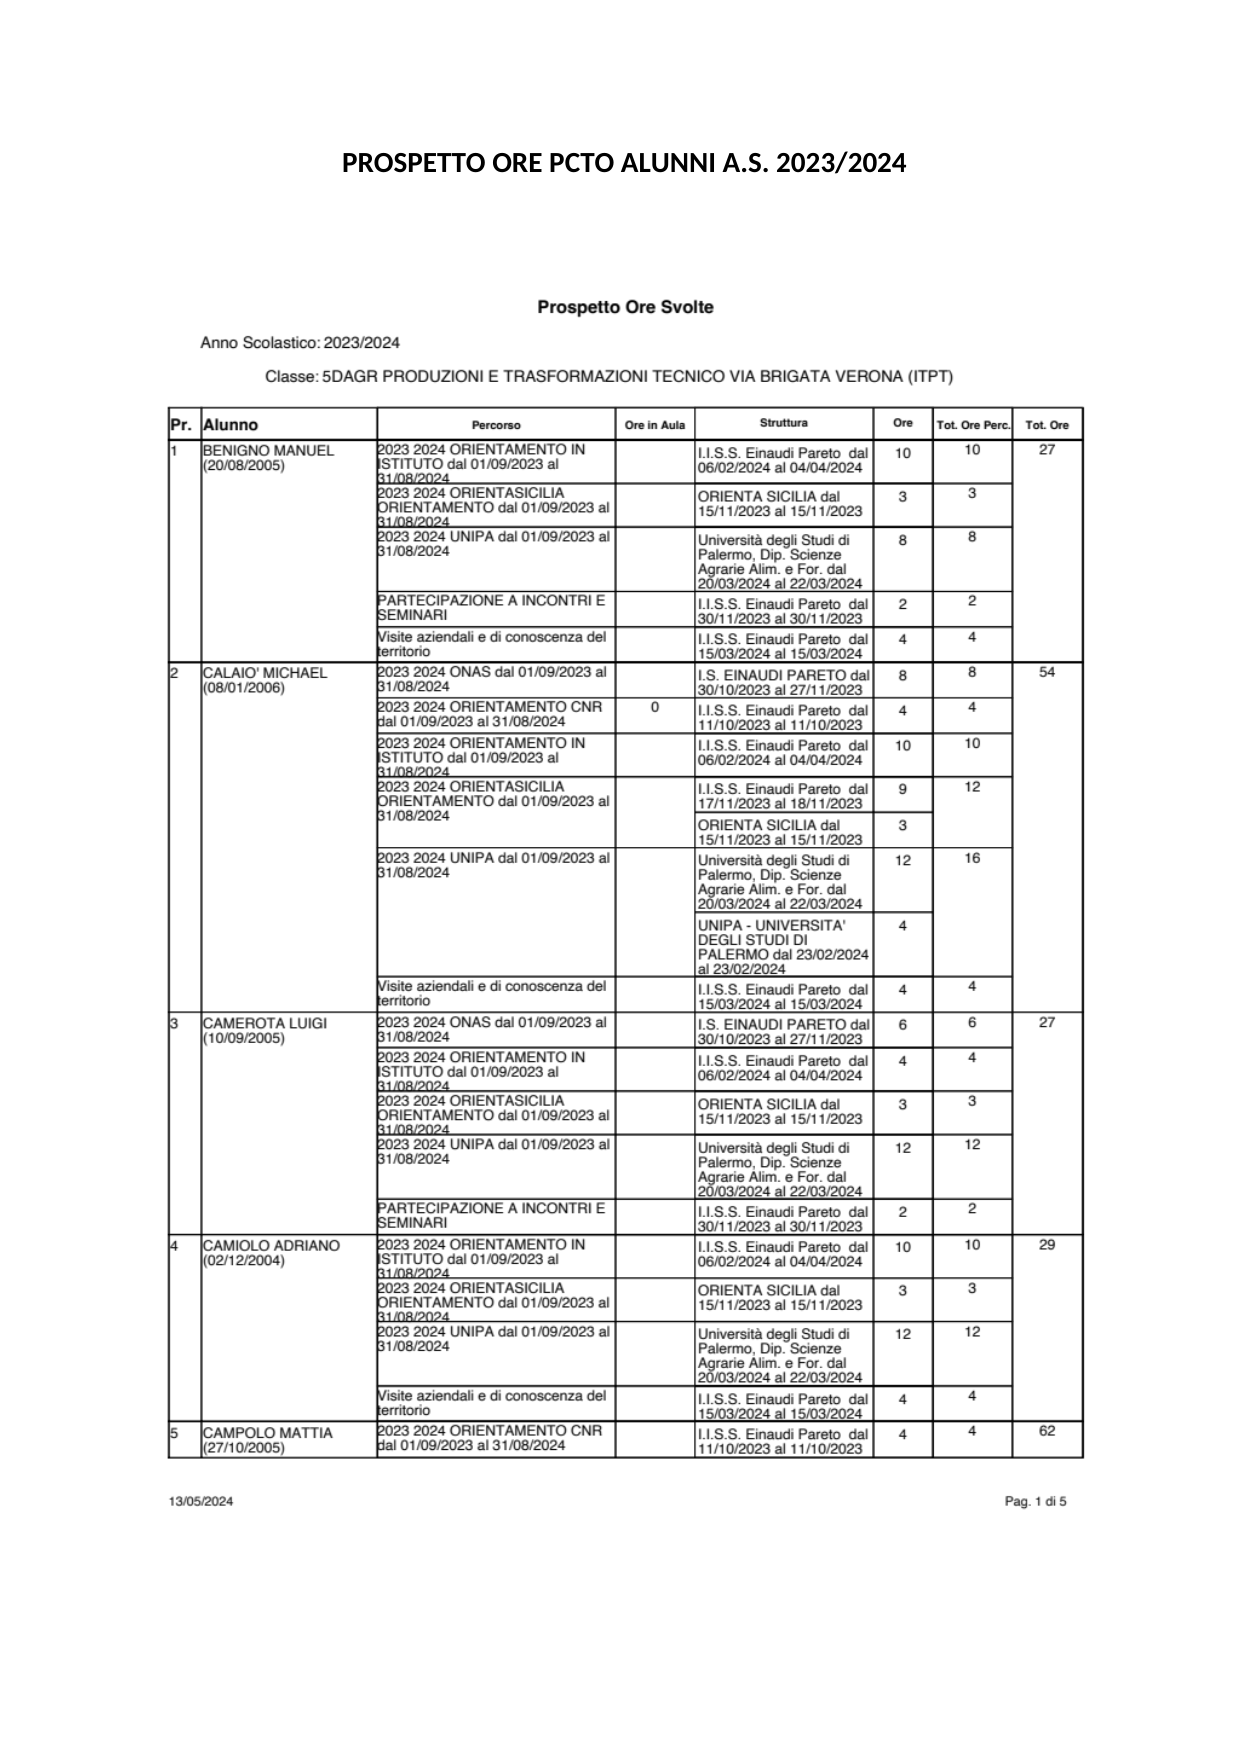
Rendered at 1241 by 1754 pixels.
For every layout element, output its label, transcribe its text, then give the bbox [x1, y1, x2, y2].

text PROSPETTO ORE PCTO ALUNNI A.S. 2023/2024 [29, 144, 1219, 1533]
